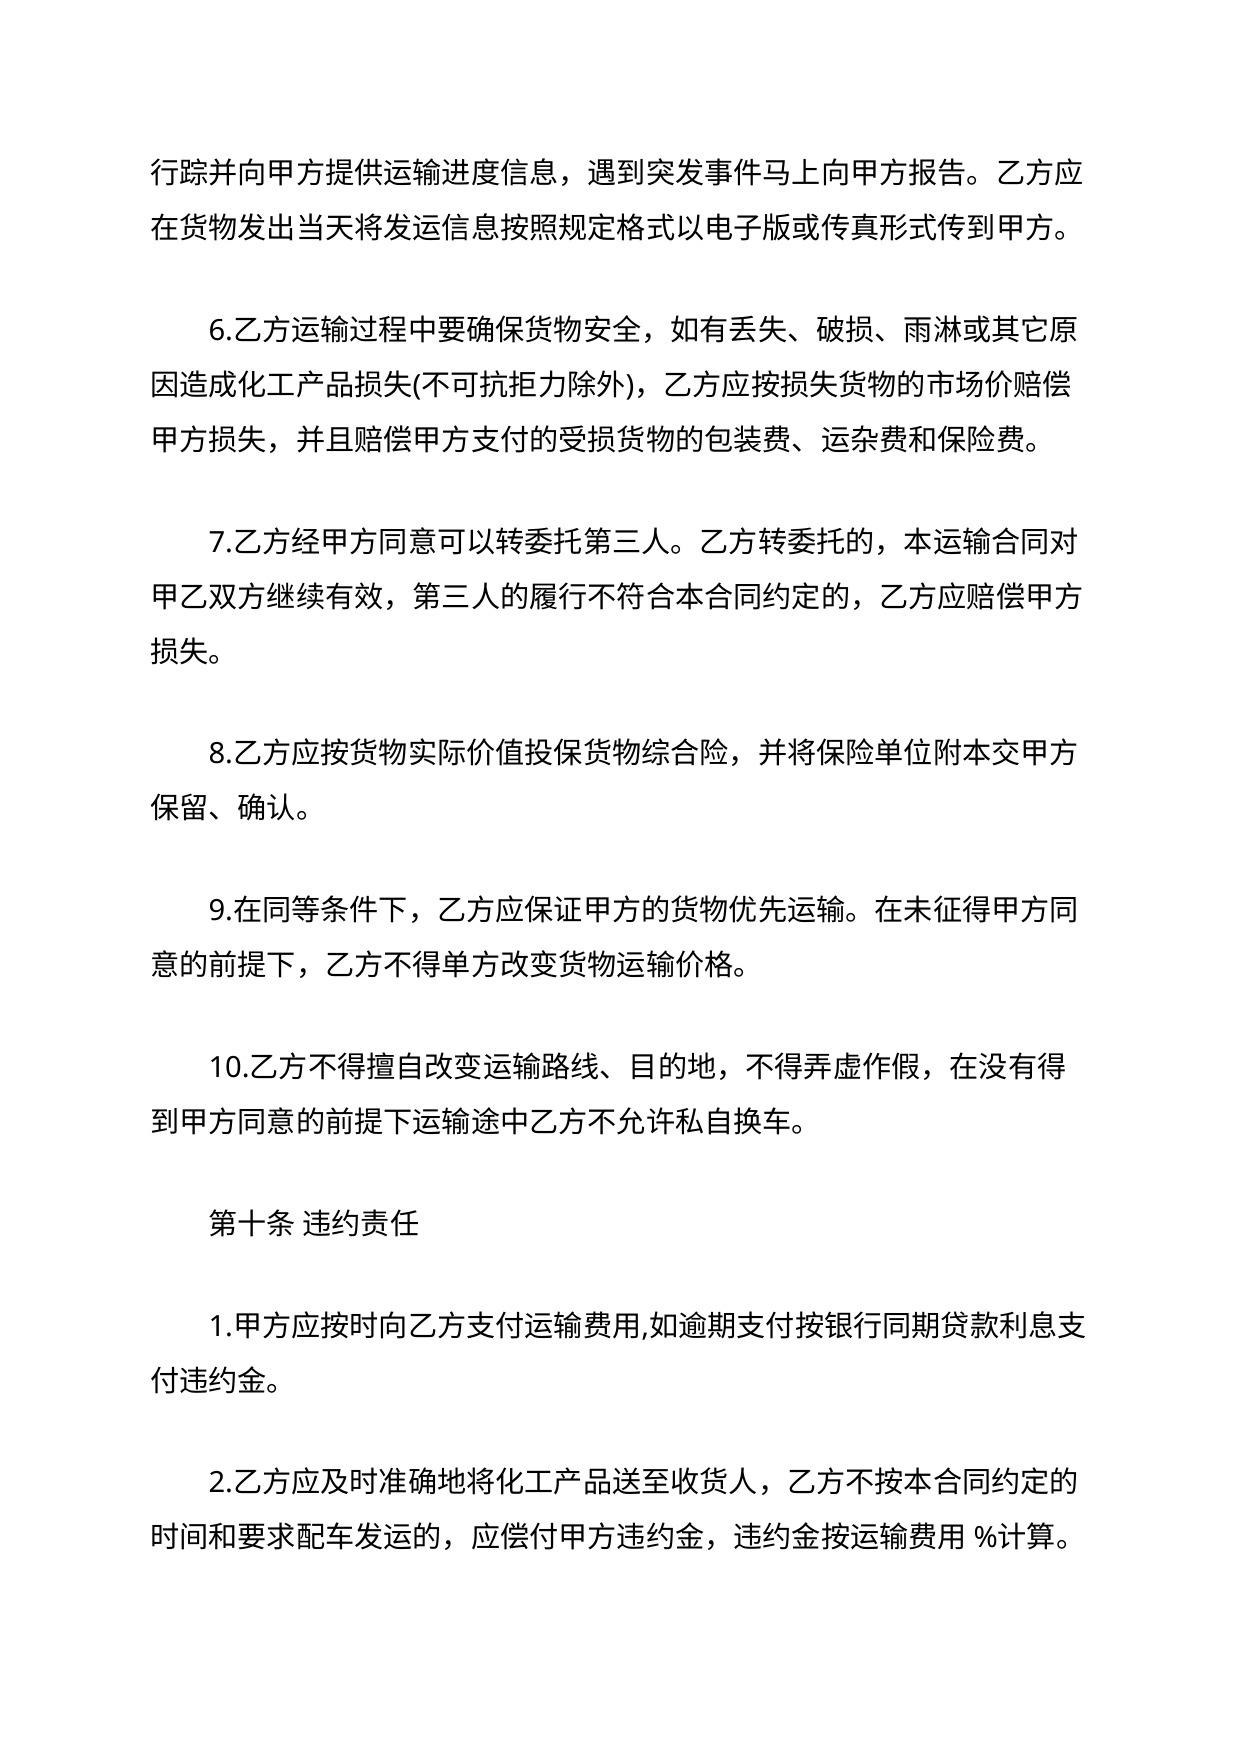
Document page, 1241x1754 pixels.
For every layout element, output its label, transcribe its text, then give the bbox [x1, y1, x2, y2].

text 10.乙方不得擅自改变运输路线、目的地，不得弄虚作假，在没有得到甲方同意的前提下运输途中乙方不允许私自换车。 [150, 1044, 1090, 1141]
text 1.甲方应按时向乙方支付运输费用,如逾期支付按银行同期贷款利息支付违约金。 [150, 1302, 1090, 1399]
text 第十条 违约责任 [150, 1200, 1090, 1243]
text 2.乙方应及时准确地将化工产品送至收货人，乙方不按本合同约定的时间和要求配车发运的，应偿付甲方违约金，违约金按运输费用 %计算。 [150, 1459, 1090, 1556]
text 9.在同等条件下，乙方应保证甲方的货物优先运输。在未征得甲方同意的前提下，乙方不得单方改变货物运输价格。 [150, 887, 1090, 984]
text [150, 150, 1090, 247]
text 8.乙方应按货物实际价值投保货物综合险，并将保险单位附本交甲方保留、确认。 [150, 730, 1090, 827]
text 6.乙方运输过程中要确保货物安全，如有丢失、破损、雨淋或其它原因造成化工产品损失(不可抗拒力除外)，乙方应按损失货物的市场价赔偿甲方损失，并且赔偿甲方支付的受损货物的包装费、运杂费和保险费。 [150, 307, 1090, 459]
text 7.乙方经甲方同意可以转委托第三人。乙方转委托的，本运输合同对甲乙双方继续有效，第三人的履行不符合本合同约定的，乙方应赔偿甲方损失。 [150, 518, 1090, 671]
